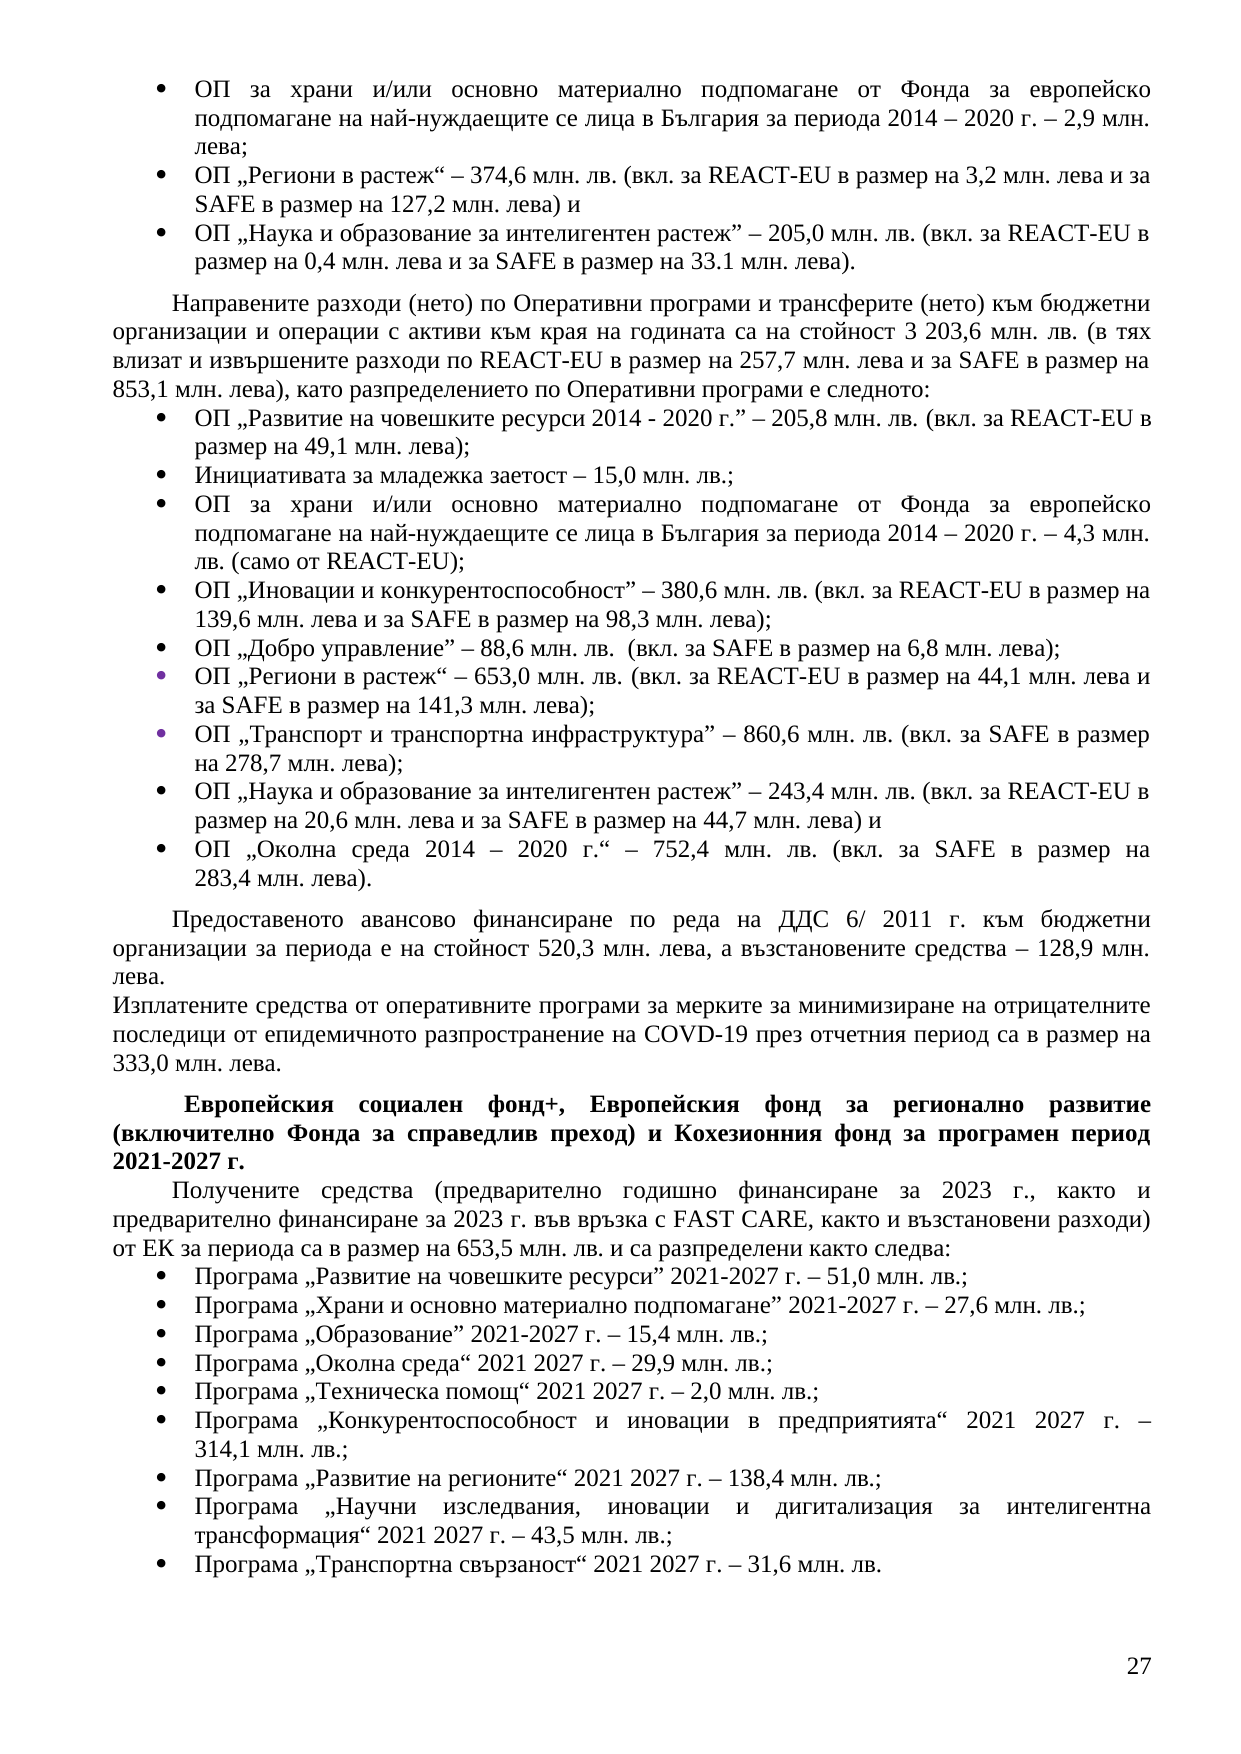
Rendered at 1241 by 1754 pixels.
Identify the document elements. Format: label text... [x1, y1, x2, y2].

list ОП „Региони в растеж“ – 374,6 млн. лв. (вкл. за REACT-EU в размер на 3,2 млн. лева и за SAFE в размер на 127,2 млн. лева) и [157, 160, 1152, 218]
list Програма „Конкурентоспособност и иновации в предприятията“ 2021 2027 г. – 314,1 млн. лв.; [157, 1405, 1152, 1463]
list ОП „Наука и образование за интелигентен растеж” – 205,0 млн. лв. (вкл. за REACT-EU в размер на 0,4 млн. лева и за SAFE в размер на 33.1 млн. лева). [157, 218, 1152, 275]
list Програма „Развитие на човешките ресурси” 2021-2027 г. – 51,0 млн. лв.; [157, 1261, 1152, 1290]
text Европейския социален фонд+, Европейския фонд за регионално развитие (включително Фонда за справедлив преход) и Кохезионния фонд за програмен период 2021-2027 г. [112, 1089, 1152, 1175]
list Програма „Транспортна свързаност“ 2021 2027 г. – 31,6 млн. лв. [157, 1549, 1152, 1578]
list Програма „Научни изследвания, иновации и дигитализация за интелигентна трансформация“ 2021 2027 г. – 43,5 млн. лв.; [157, 1491, 1152, 1549]
text Получените средства (предварително годишно финансиране за 2023 г., както и предварително финансиране за 2023 г. във връзка с FAST CARE, както и възстановени разходи) от ЕК за периода са в размер на 653,5 млн. лв. и са разпределени както следва: [112, 1175, 1152, 1261]
list Инициативата за младежка заетост – 15,0 млн. лв.; [157, 460, 1152, 489]
list Програма „Храни и основно материално подпомагане” 2021-2027 г. – 27,6 млн. лв.; [157, 1290, 1152, 1319]
list ОП „Наука и образование за интелигентен растеж” – 243,4 млн. лв. (вкл. за REACT-EU в размер на 20,6 млн. лева и за SAFE в размер на 44,7 млн. лева) и [157, 776, 1152, 834]
text Изплатените средства от оперативните програми за мерките за минимизиране на отрицателните последици от епидемичното разпространение на COVD-19 през отчетния период са в размер на 333,0 млн. лева. [112, 990, 1152, 1076]
text Направените разходи (нето) по Оперативни програми и трансферите (нето) към бюджетни организации и операции с активи към края на годината са на стойност 3 203,6 млн. лв. (в тях влизат и извършените разходи по REACT-EU в размер на 257,7 млн. лева и за SAFE в размер на 853,1 млн. лева), като разпределението по Оперативни програми е следното: [112, 288, 1152, 403]
list ОП „Добро управление” – 88,6 млн. лв. (вкл. за SAFE в размер на 6,8 млн. лева); [157, 633, 1152, 661]
list ОП за храни и/или основно материално подпомагане от Фонда за европейско подпомагане на най-нуждаещите се лица в България за периода 2014 – 2020 г. – 2,9 млн. лева; [157, 74, 1152, 160]
list ОП за храни и/или основно материално подпомагане от Фонда за европейско подпомагане на най-нуждаещите се лица в България за периода 2014 – 2020 г. – 4,3 млн. лв. (само от REACT-EU); [157, 489, 1152, 575]
list Програма „Образование” 2021-2027 г. – 15,4 млн. лв.; [157, 1319, 1152, 1348]
text Предоставеното авансово финансиране по реда на ДДС 6/ 2011 г. към бюджетни организации за периода е на стойност 520,3 млн. лева, а възстановените средства – 128,9 млн. лева. [112, 904, 1152, 990]
list Програма „Техническа помощ“ 2021 2027 г. – 2,0 млн. лв.; [157, 1376, 1152, 1405]
list Програма „Развитие на регионите“ 2021 2027 г. – 138,4 млн. лв.; [157, 1463, 1152, 1491]
list ОП „Околна среда 2014 – 2020 г.“ – 752,4 млн. лв. (вкл. за SAFE в размер на 283,4 млн. лева). [157, 834, 1152, 891]
list ОП „Региони в растеж“ – 653,0 млн. лв. (вкл. за REACT-EU в размер на 44,1 млн. лева и за SAFE в размер на 141,3 млн. лева); [157, 661, 1152, 719]
list ОП „Развитие на човешките ресурси 2014 - 2020 г.” – 205,8 млн. лв. (вкл. за REACT-EU в размер на 49,1 млн. лева); [157, 403, 1152, 460]
list ОП „Иновации и конкурентоспособност” – 380,6 млн. лв. (вкл. за REACT-EU в размер на 139,6 млн. лева и за SAFE в размер на 98,3 млн. лева); [157, 575, 1152, 633]
list Програма „Околна среда“ 2021 2027 г. – 29,9 млн. лв.; [157, 1348, 1152, 1376]
list ОП „Транспорт и транспортна инфраструктура” – 860,6 млн. лв. (вкл. за SAFE в размер на 278,7 млн. лева); [157, 719, 1152, 776]
